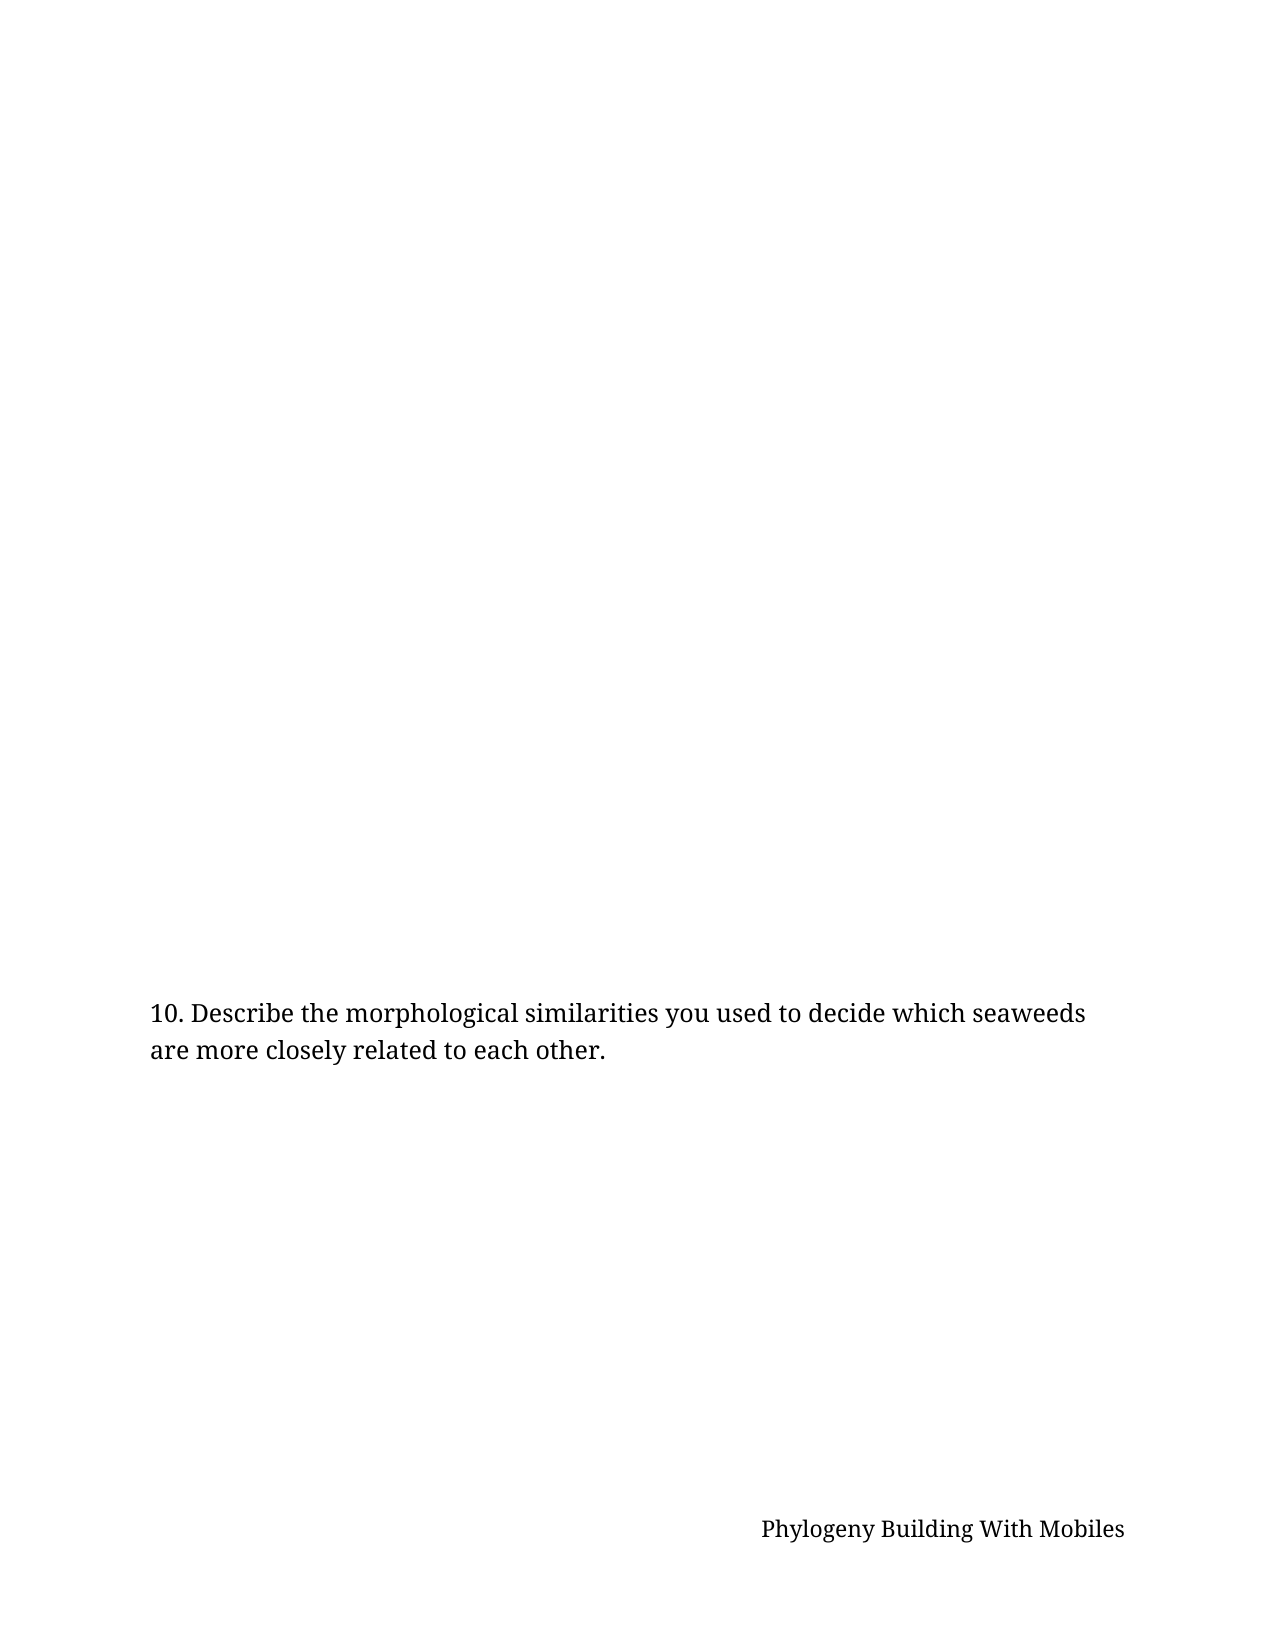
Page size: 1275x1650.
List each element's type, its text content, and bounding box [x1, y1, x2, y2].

text 10. Describe the morphological similarities you used to decide which seaweeds are more closely related to each other. [150, 996, 1125, 1067]
